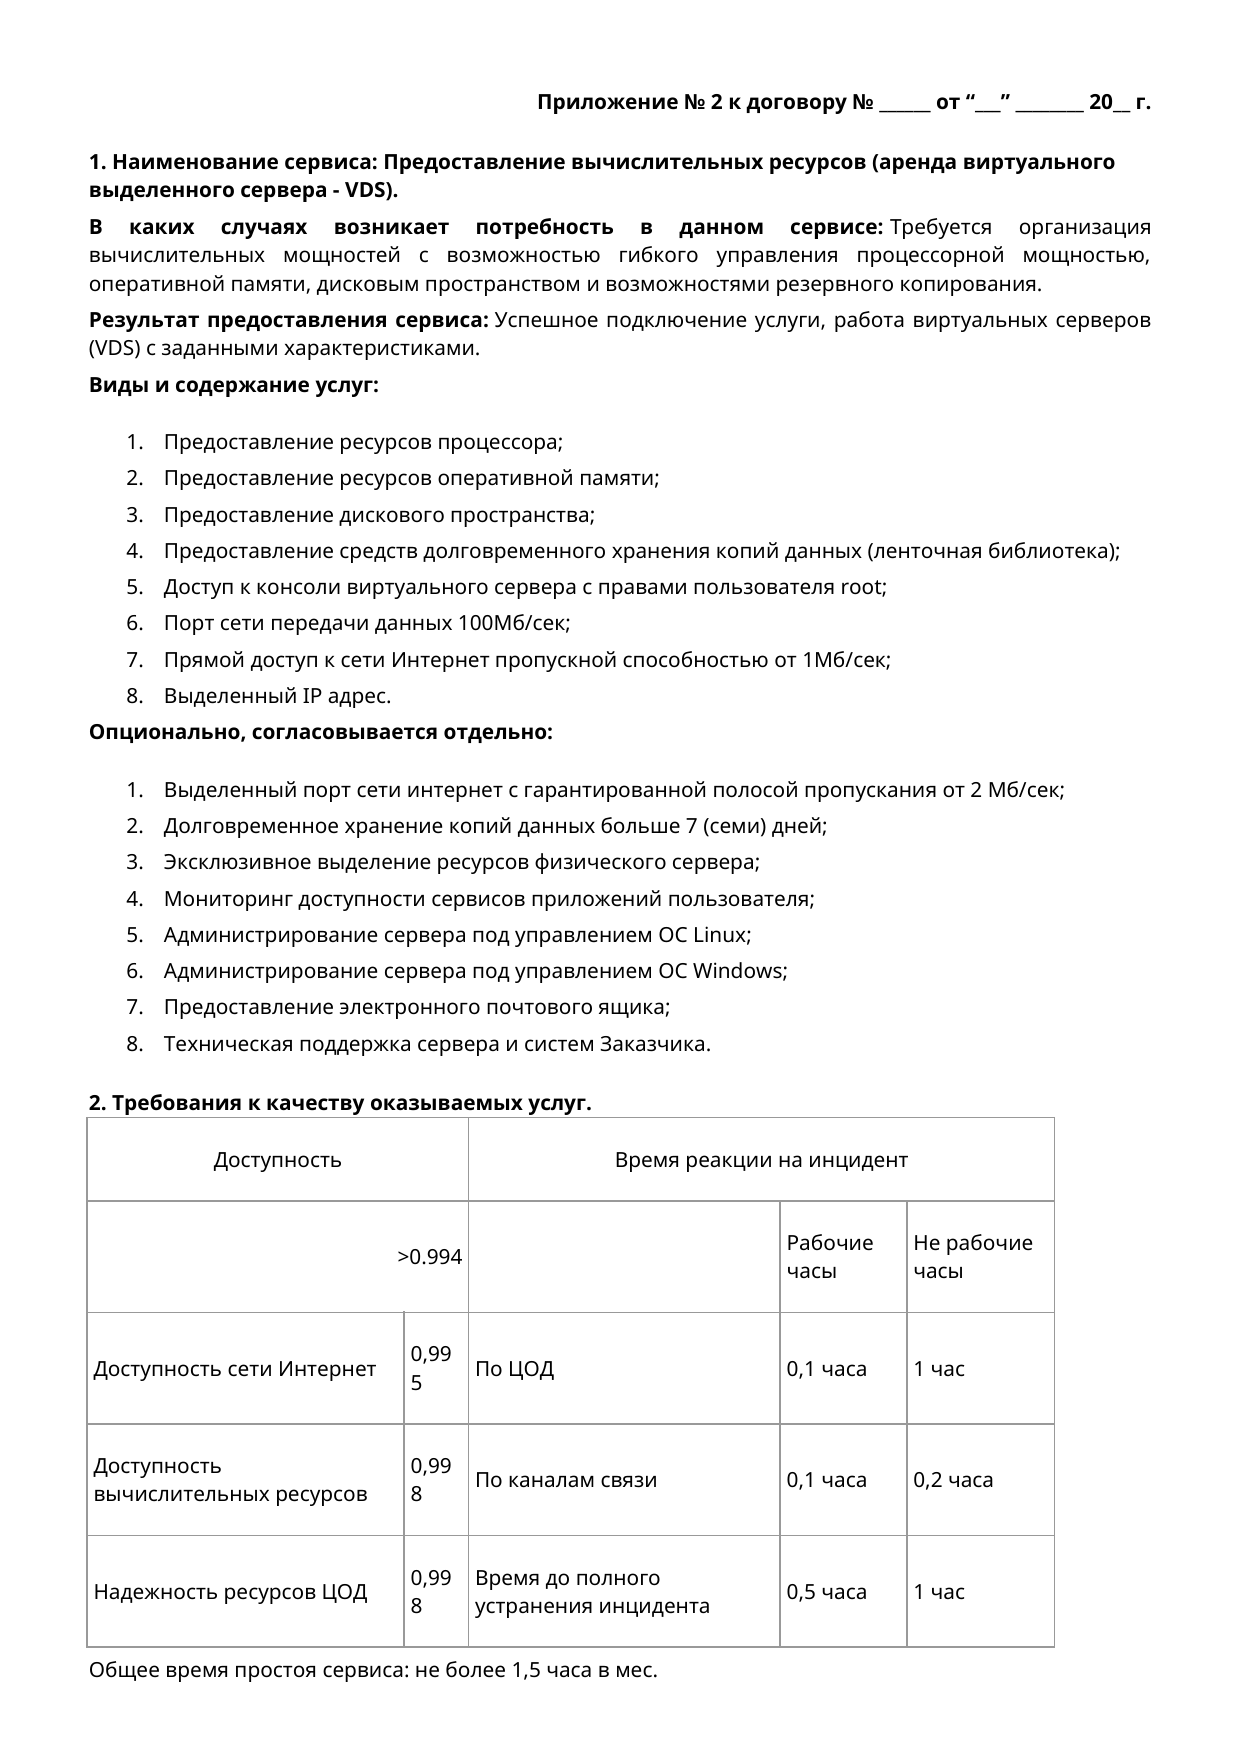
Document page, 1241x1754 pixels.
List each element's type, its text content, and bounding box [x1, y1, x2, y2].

table_header Доступность [88, 1118, 468, 1200]
text Опционально, согласовывается отдельно: [89, 717, 1152, 746]
text Результат предоставления сервиса: Успешное подключение услуги, работа виртуальных серверов (VDS) с заданными характеристиками. [89, 305, 1152, 362]
text 2. Требования к качеству оказываемых услуг. [89, 1088, 1152, 1117]
list Администрирование сервера под управлением ОС Windows; [126, 956, 1152, 984]
text Общее время простоя сервиса: не более 1,5 часа в мес. [89, 1656, 1152, 1684]
table_cell По ЦОД [469, 1313, 779, 1423]
list Прямой доступ к сети Интернет пропускной способностью от 1Мб/сек; [126, 645, 1152, 673]
table_cell Доступность сети Интернет [88, 1313, 403, 1423]
table_cell 0,995 [405, 1313, 468, 1423]
list Долговременное хранение копий данных больше 7 (семи) дней; [126, 811, 1152, 839]
table_cell Время до полного устранения инцидента [469, 1536, 779, 1646]
text 1. Наименование сервиса: Предоставление вычислительных ресурсов (аренда виртуального выделенного сервера - VDS). [89, 147, 1152, 204]
list Порт сети передачи данных 100Мб/сек; [126, 608, 1152, 637]
table_cell 1 час [908, 1313, 1054, 1423]
table_cell >0.994 [88, 1202, 468, 1311]
list Техническая поддержка сервера и систем Заказчика. [126, 1029, 1152, 1057]
table_cell 0,5 часа [781, 1536, 906, 1646]
table_cell 0,1 часа [781, 1425, 906, 1534]
table_cell Доступность вычислительных ресурсов [88, 1425, 403, 1534]
table_cell Не рабочие часы [908, 1202, 1054, 1311]
list Выделенный порт сети интернет с гарантированной полосой пропускания от 2 Мб/сек; [126, 775, 1152, 803]
table_cell По каналам связи [469, 1425, 779, 1534]
list Предоставление электронного почтового ящика; [126, 992, 1152, 1021]
list Мониторинг доступности сервисов приложений пользователя; [126, 884, 1152, 912]
list Предоставление дискового пространства; [126, 500, 1152, 528]
table_cell 1 час [908, 1536, 1054, 1646]
table_header Время реакции на инцидент [469, 1118, 1054, 1200]
list Предоставление ресурсов процессора; [126, 427, 1152, 456]
table_cell Рабочие часы [781, 1202, 906, 1311]
list Доступ к консоли виртуального сервера с правами пользователя root; [126, 572, 1152, 601]
table_cell 0,2 часа [908, 1425, 1054, 1534]
list Администрирование сервера под управлением ОС Linux; [126, 920, 1152, 948]
table_cell 0,998 [405, 1536, 468, 1646]
list Предоставление ресурсов оперативной памяти; [126, 463, 1152, 492]
table_cell 0,1 часа [781, 1313, 906, 1423]
list Выделенный IP адрес. [126, 681, 1152, 709]
list Предоставление средств долговременного хранения копий данных (ленточная библиотека); [126, 536, 1152, 564]
text Приложение № 2 к договору № ______ от “___” ________ 20__ г. [89, 87, 1152, 116]
table_cell [469, 1202, 779, 1311]
table_cell Надежность ресурсов ЦОД [88, 1536, 403, 1646]
table_cell 0,998 [405, 1425, 468, 1534]
list Эксклюзивное выделение ресурсов физического сервера; [126, 847, 1152, 876]
text В каких случаях возникает потребность в данном сервисе: Требуется организация вычислительных мощностей с возможностью гибкого управления процессорной мощностью, оперативной памяти, дисковым пространством и возможностями резервного копирования. [89, 212, 1152, 297]
text Виды и содержание услуг: [89, 370, 1152, 398]
